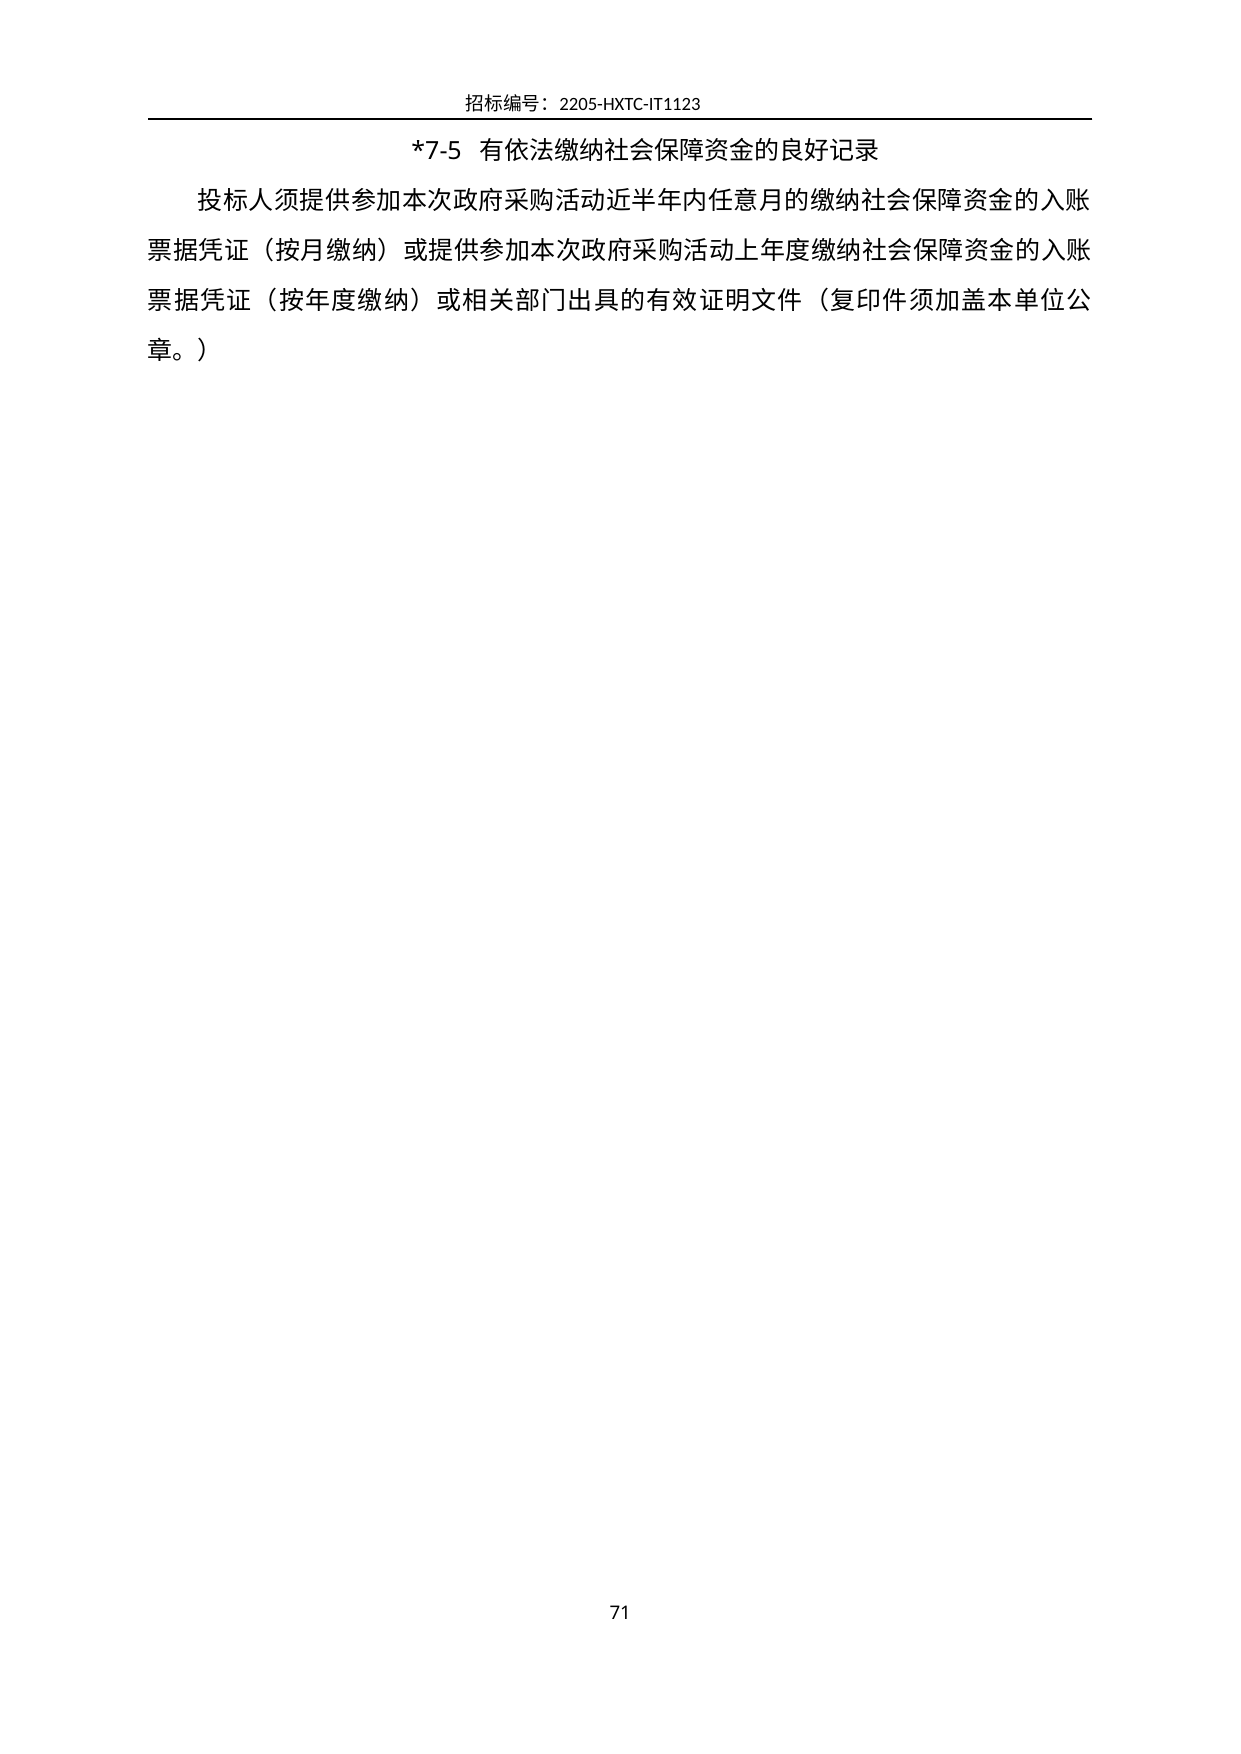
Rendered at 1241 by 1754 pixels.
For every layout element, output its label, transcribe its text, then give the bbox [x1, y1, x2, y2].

text *7-5 有依法缴纳社会保障资金的良好记录 [198, 120, 1092, 169]
text 投标人须提供参加本次政府采购活动近半年内任意月的缴纳社会保障资金的入账票据凭证（按月缴纳）或提供参加本次政府采购活动上年度缴纳社会保障资金的入账票据凭证（按年度缴纳）或相关部门出具的有效证明文件（复印件须加盖本单位公章。） [148, 169, 1092, 369]
